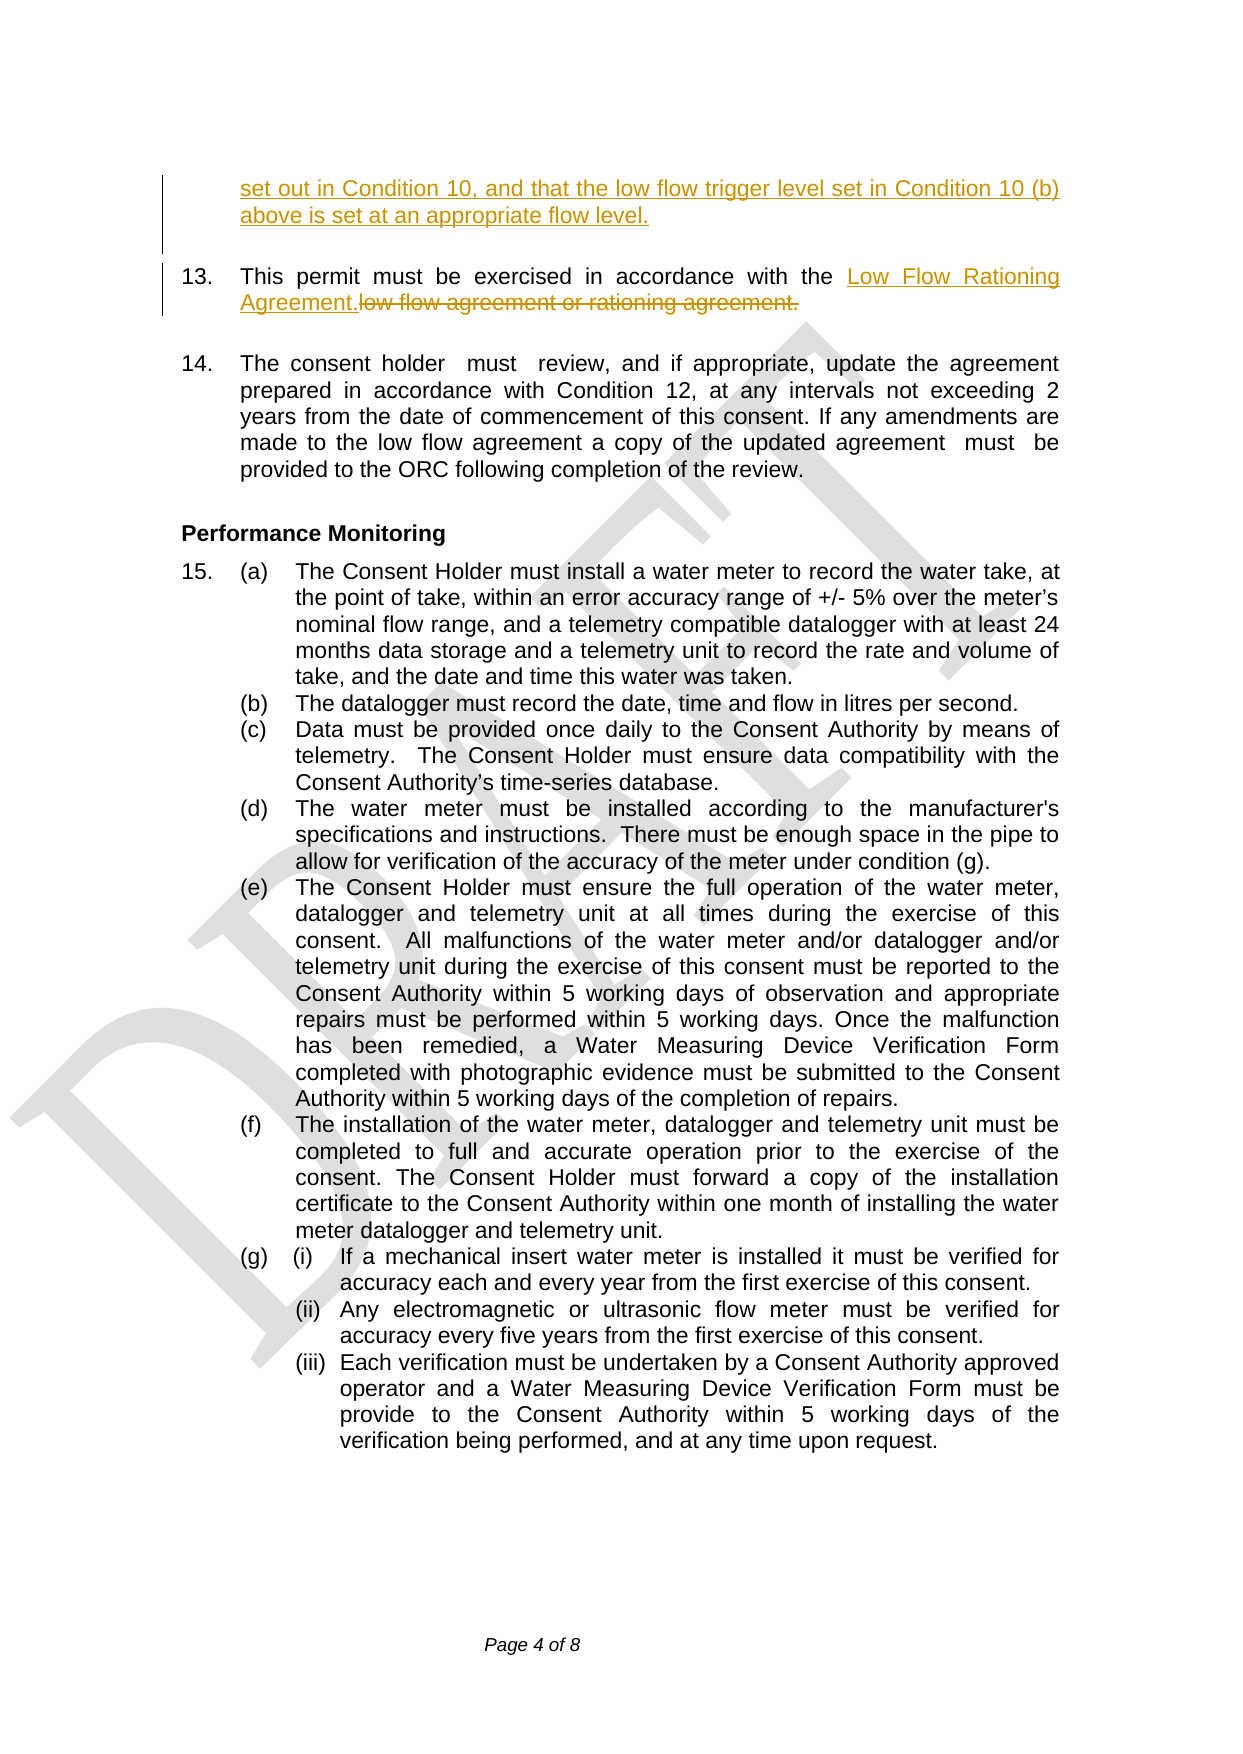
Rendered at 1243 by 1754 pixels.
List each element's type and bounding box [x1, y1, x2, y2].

table_header [177, 171, 1066, 1484]
table_header [0, 171, 177, 1484]
